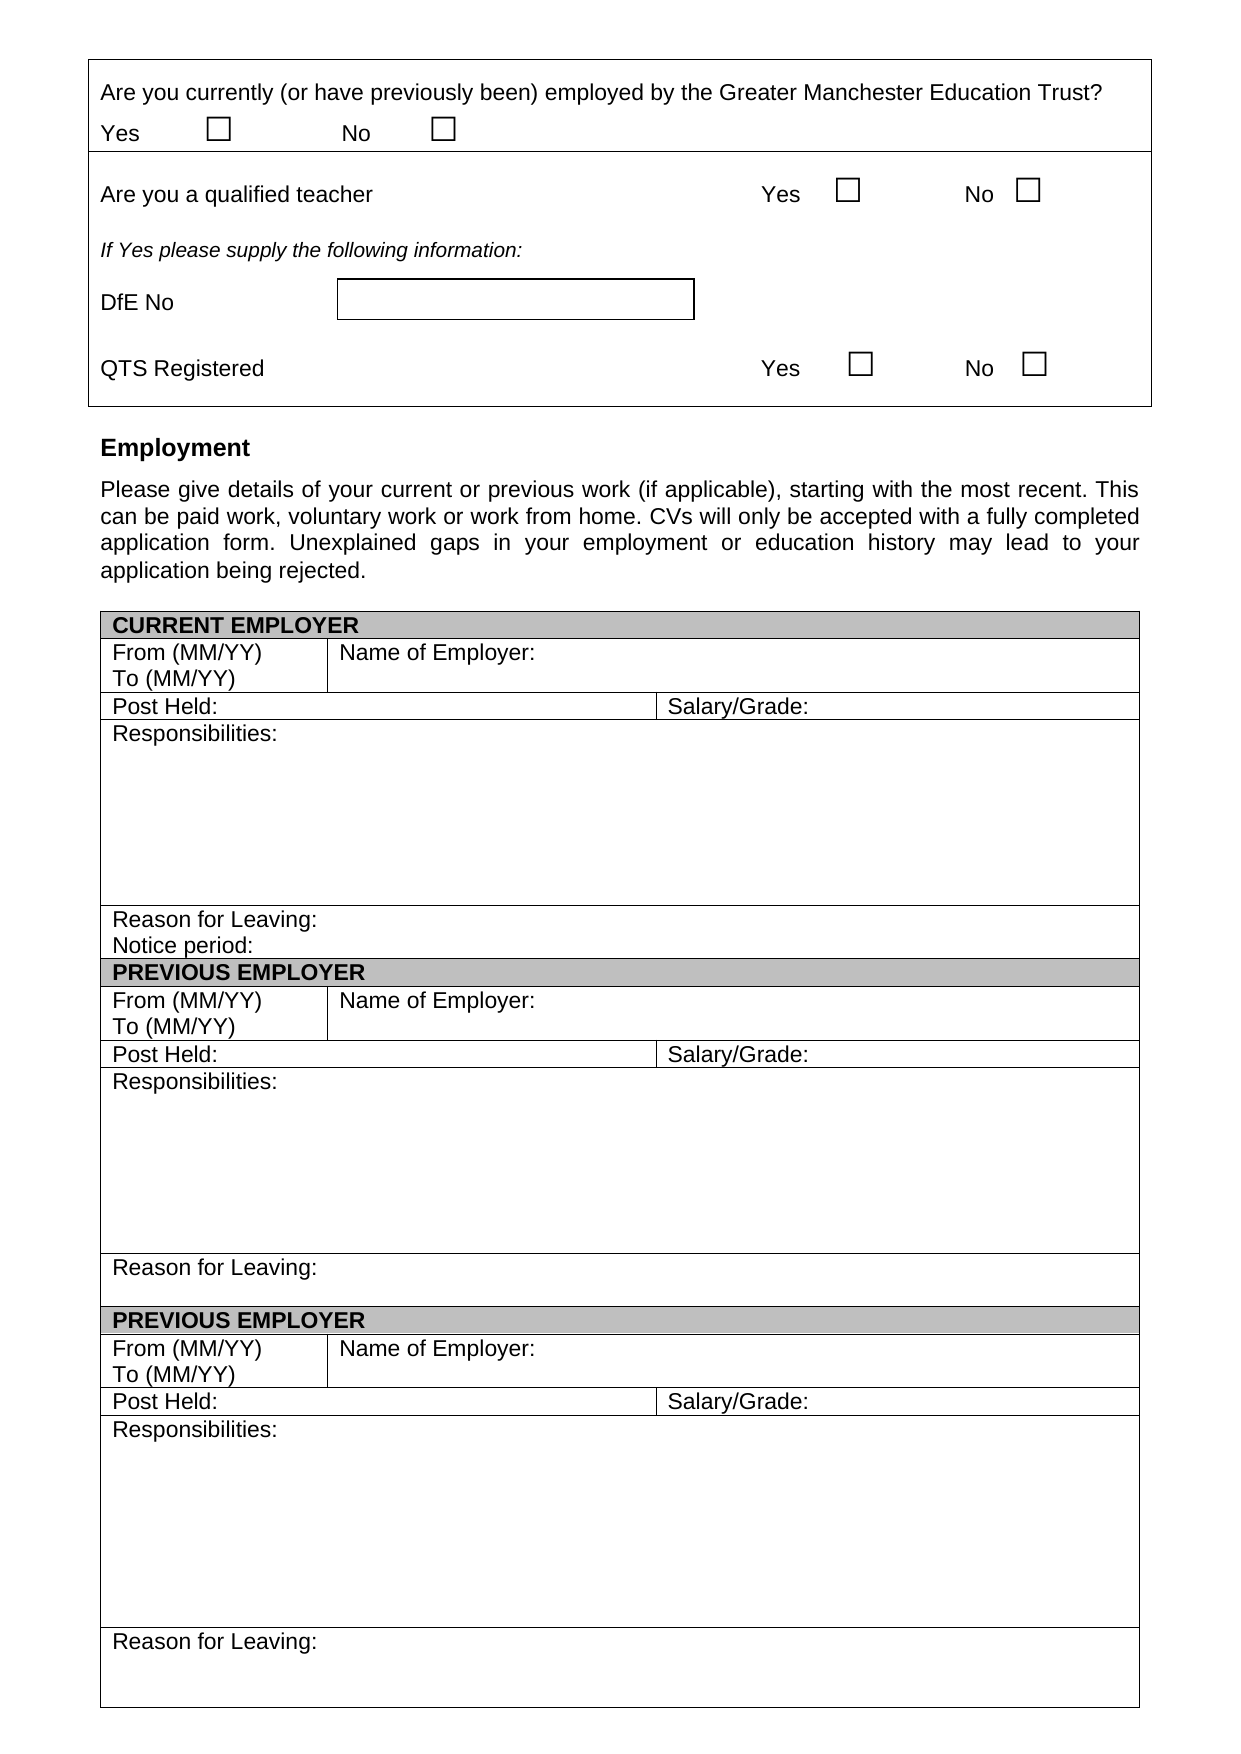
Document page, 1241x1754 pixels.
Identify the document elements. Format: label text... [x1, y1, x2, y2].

table_cell Employment [89, 407, 1151, 462]
table_cell Are you currently (or have previously been) employed by the Greater Manchester Education Trust? Yes No [89, 60, 1151, 151]
table_cell Are you a qualified teacher Yes No If Yes please supply the following information: DfE No QTS Registered Yes No [89, 152, 1151, 406]
